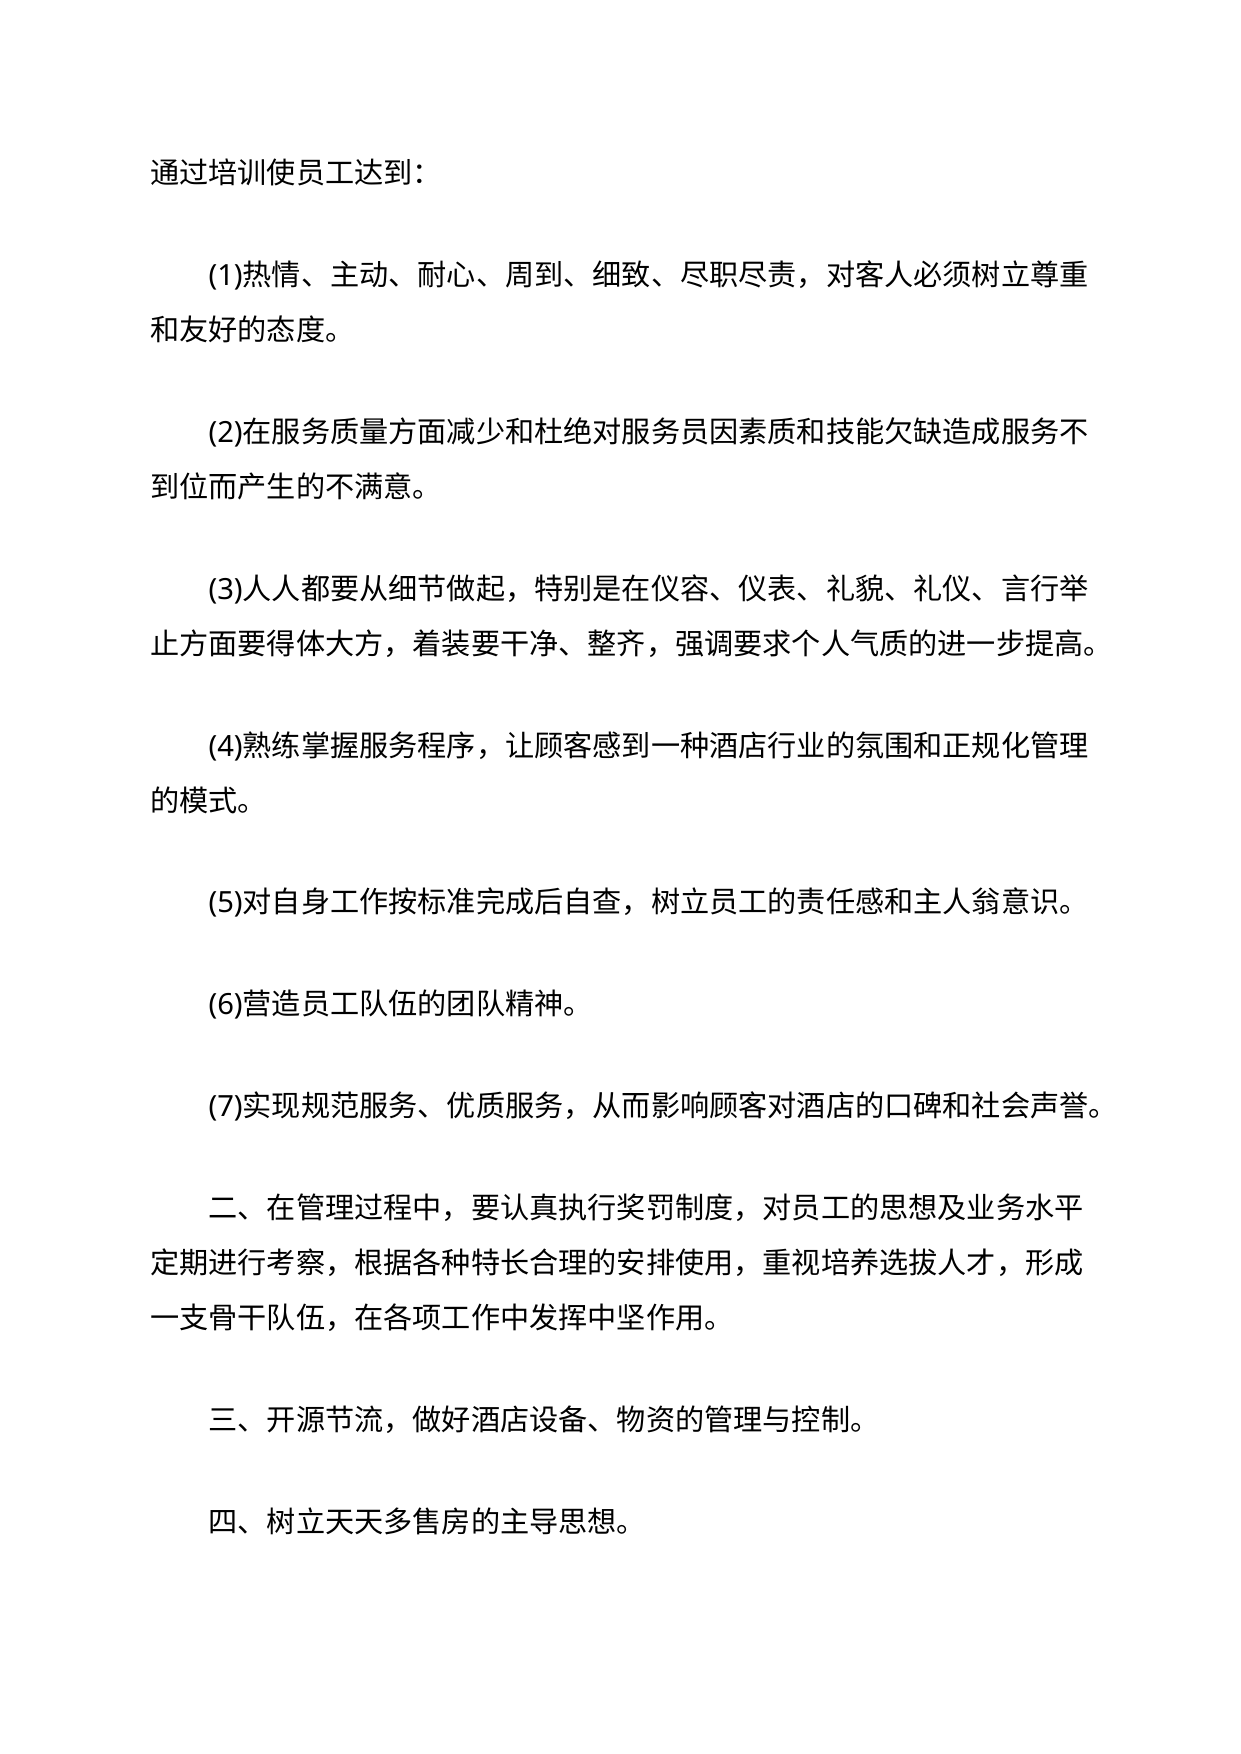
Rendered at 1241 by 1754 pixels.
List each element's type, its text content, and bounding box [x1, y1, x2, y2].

text 二、在管理过程中，要认真执行奖罚制度，对员工的思想及业务水平定期进行考察，根据各种特长合理的安排使用，重视培养选拔人才，形成一支骨干队伍，在各项工作中发挥中坚作用。 [150, 1185, 1090, 1337]
text (5)对自身工作按标准完成后自查，树立员工的责任感和主人翁意识。 [150, 879, 1090, 921]
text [150, 150, 1090, 192]
text 四、树立天天多售房的主导思想。 [150, 1498, 1090, 1540]
text (4)熟练掌握服务程序，让顾客感到一种酒店行业的氛围和正规化管理的模式。 [150, 722, 1090, 819]
text (3)人人都要从细节做起，特别是在仪容、仪表、礼貌、礼仪、言行举止方面要得体大方，着装要干净、整齐，强调要求个人气质的进一步提高。 [150, 565, 1090, 663]
text (7)实现规范服务、优质服务，从而影响顾客对酒店的口碑和社会声誉。 [150, 1083, 1090, 1125]
text (1)热情、主动、耐心、周到、细致、尽职尽责，对客人必须树立尊重和友好的态度。 [150, 252, 1090, 349]
text 三、开源节流，做好酒店设备、物资的管理与控制。 [150, 1396, 1090, 1439]
text (2)在服务质量方面减少和杜绝对服务员因素质和技能欠缺造成服务不到位而产生的不满意。 [150, 408, 1090, 506]
text (6)营造员工队伍的团队精神。 [150, 981, 1090, 1023]
